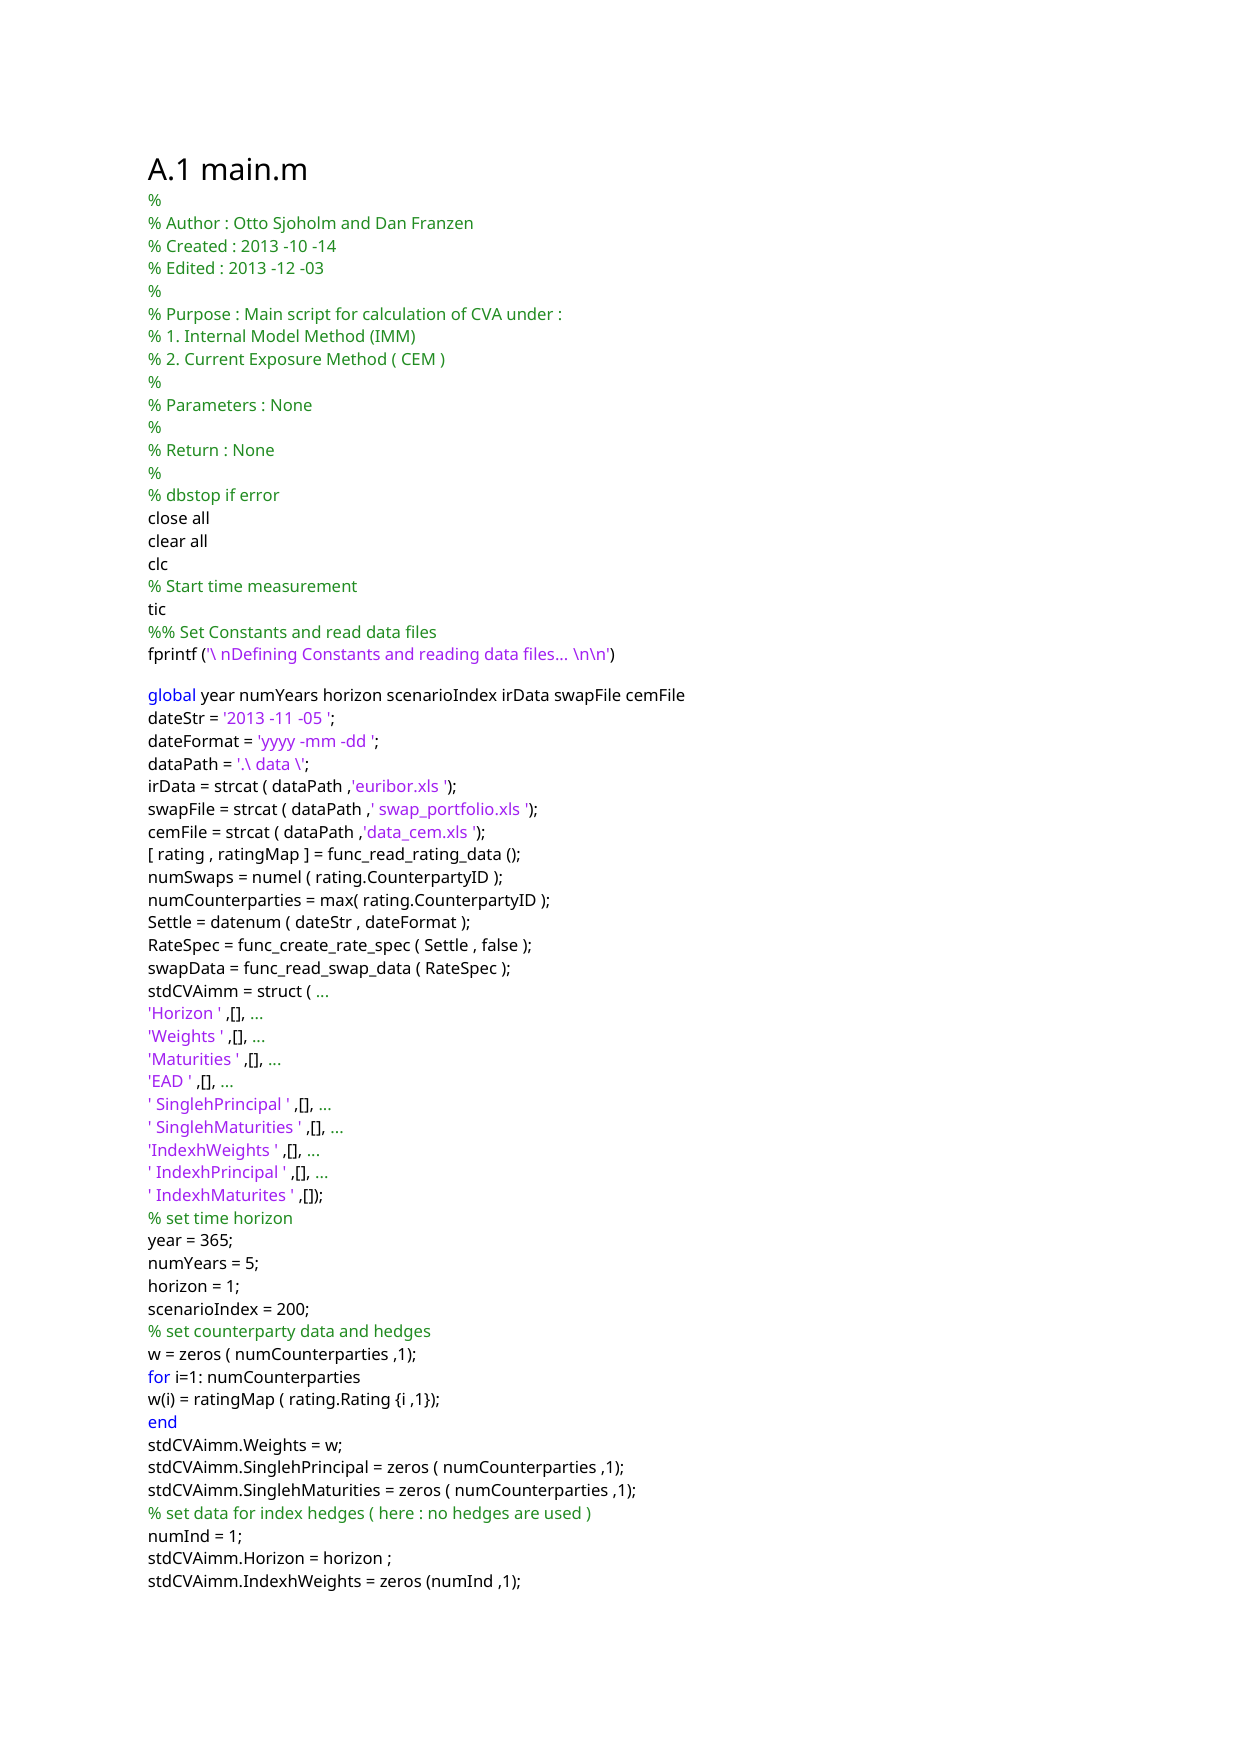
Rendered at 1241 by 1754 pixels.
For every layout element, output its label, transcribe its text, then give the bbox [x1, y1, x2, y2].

text global year numYears horizon scenarioIndex irData swapFile cemFile [148, 684, 1093, 707]
text numSwaps = numel ( rating.CounterpartyID ); [148, 866, 1093, 888]
text dateStr = '2013 -11 -05 '; [148, 707, 1093, 729]
text % 1. Internal Model Method (IMM) [148, 325, 1093, 348]
text 'Maturities ' ,[], ... [148, 1047, 1093, 1070]
text cemFile = strcat ( dataPath ,'data_cem.xls '); [148, 820, 1093, 843]
text year = 365; [148, 1229, 1093, 1252]
text ' IndexhMaturites ' ,[]); [148, 1184, 1093, 1206]
text % Return : None [148, 438, 1093, 461]
text horizon = 1; [148, 1274, 1093, 1297]
text % Start time measurement [148, 575, 1093, 597]
text stdCVAimm.SinglehPrincipal = zeros ( numCounterparties ,1); [148, 1456, 1093, 1479]
text 'IndexhWeights ' ,[], ... [148, 1138, 1093, 1161]
text % [148, 279, 1093, 302]
text ' SinglehMaturities ' ,[], ... [148, 1116, 1093, 1138]
text stdCVAimm.SinglehMaturities = zeros ( numCounterparties ,1); [148, 1479, 1093, 1502]
text % Author : Otto Sjoholm and Dan Franzen [148, 211, 1093, 234]
text [ rating , ratingMap ] = func_read_rating_data (); [148, 843, 1093, 866]
text 'Horizon ' ,[], ... [148, 1002, 1093, 1025]
text w = zeros ( numCounterparties ,1); [148, 1343, 1093, 1365]
text % [148, 370, 1093, 393]
text for i=1: numCounterparties [148, 1365, 1093, 1388]
text ' IndexhPrincipal ' ,[], ... [148, 1161, 1093, 1184]
text % set counterparty data and hedges [148, 1320, 1093, 1343]
text numYears = 5; [148, 1252, 1093, 1274]
text close all [148, 507, 1093, 529]
text w(i) = ratingMap ( rating.Rating {i ,1}); [148, 1388, 1093, 1411]
text % set data for index hedges ( here : no hedges are used ) [148, 1502, 1093, 1524]
text swapFile = strcat ( dataPath ,' swap_portfolio.xls '); [148, 798, 1093, 820]
text % [148, 189, 1093, 211]
text % Purpose : Main script for calculation of CVA under : [148, 302, 1093, 325]
text A.1 main.m [148, 148, 1093, 189]
text % Edited : 2013 -12 -03 [148, 257, 1093, 279]
text stdCVAimm = struct ( ... [148, 979, 1093, 1002]
text ' SinglehPrincipal ' ,[], ... [148, 1093, 1093, 1116]
text % 2. Current Exposure Method ( CEM ) [148, 348, 1093, 370]
text % set time horizon [148, 1206, 1093, 1229]
text stdCVAimm.Horizon = horizon ; [148, 1547, 1093, 1570]
text Settle = datenum ( dateStr , dateFormat ); [148, 911, 1093, 934]
text % Created : 2013 -10 -14 [148, 234, 1093, 257]
text dateFormat = 'yyyy -mm -dd '; [148, 729, 1093, 752]
text clc [148, 552, 1093, 575]
text clear all [148, 529, 1093, 552]
text dataPath = '.\ data \'; [148, 752, 1093, 775]
text swapData = func_read_swap_data ( RateSpec ); [148, 957, 1093, 979]
text 'Weights ' ,[], ... [148, 1025, 1093, 1047]
text RateSpec = func_create_rate_spec ( Settle , false ); [148, 934, 1093, 957]
text end [148, 1411, 1093, 1433]
text fprintf ('\ nDefining Constants and reading data files... \n\n') [148, 643, 1093, 666]
text irData = strcat ( dataPath ,'euribor.xls '); [148, 775, 1093, 798]
text stdCVAimm.IndexhWeights = zeros (numInd ,1); [148, 1570, 1093, 1592]
text % [148, 416, 1093, 438]
text %% Set Constants and read data files [148, 620, 1093, 643]
text % Parameters : None [148, 393, 1093, 416]
text % [148, 461, 1093, 484]
text % dbstop if error [148, 484, 1093, 507]
text stdCVAimm.Weights = w; [148, 1433, 1093, 1456]
text numInd = 1; [148, 1524, 1093, 1547]
text tic [148, 597, 1093, 620]
text numCounterparties = max( rating.CounterpartyID ); [148, 888, 1093, 911]
text scenarioIndex = 200; [148, 1297, 1093, 1320]
text 'EAD ' ,[], ... [148, 1070, 1093, 1093]
